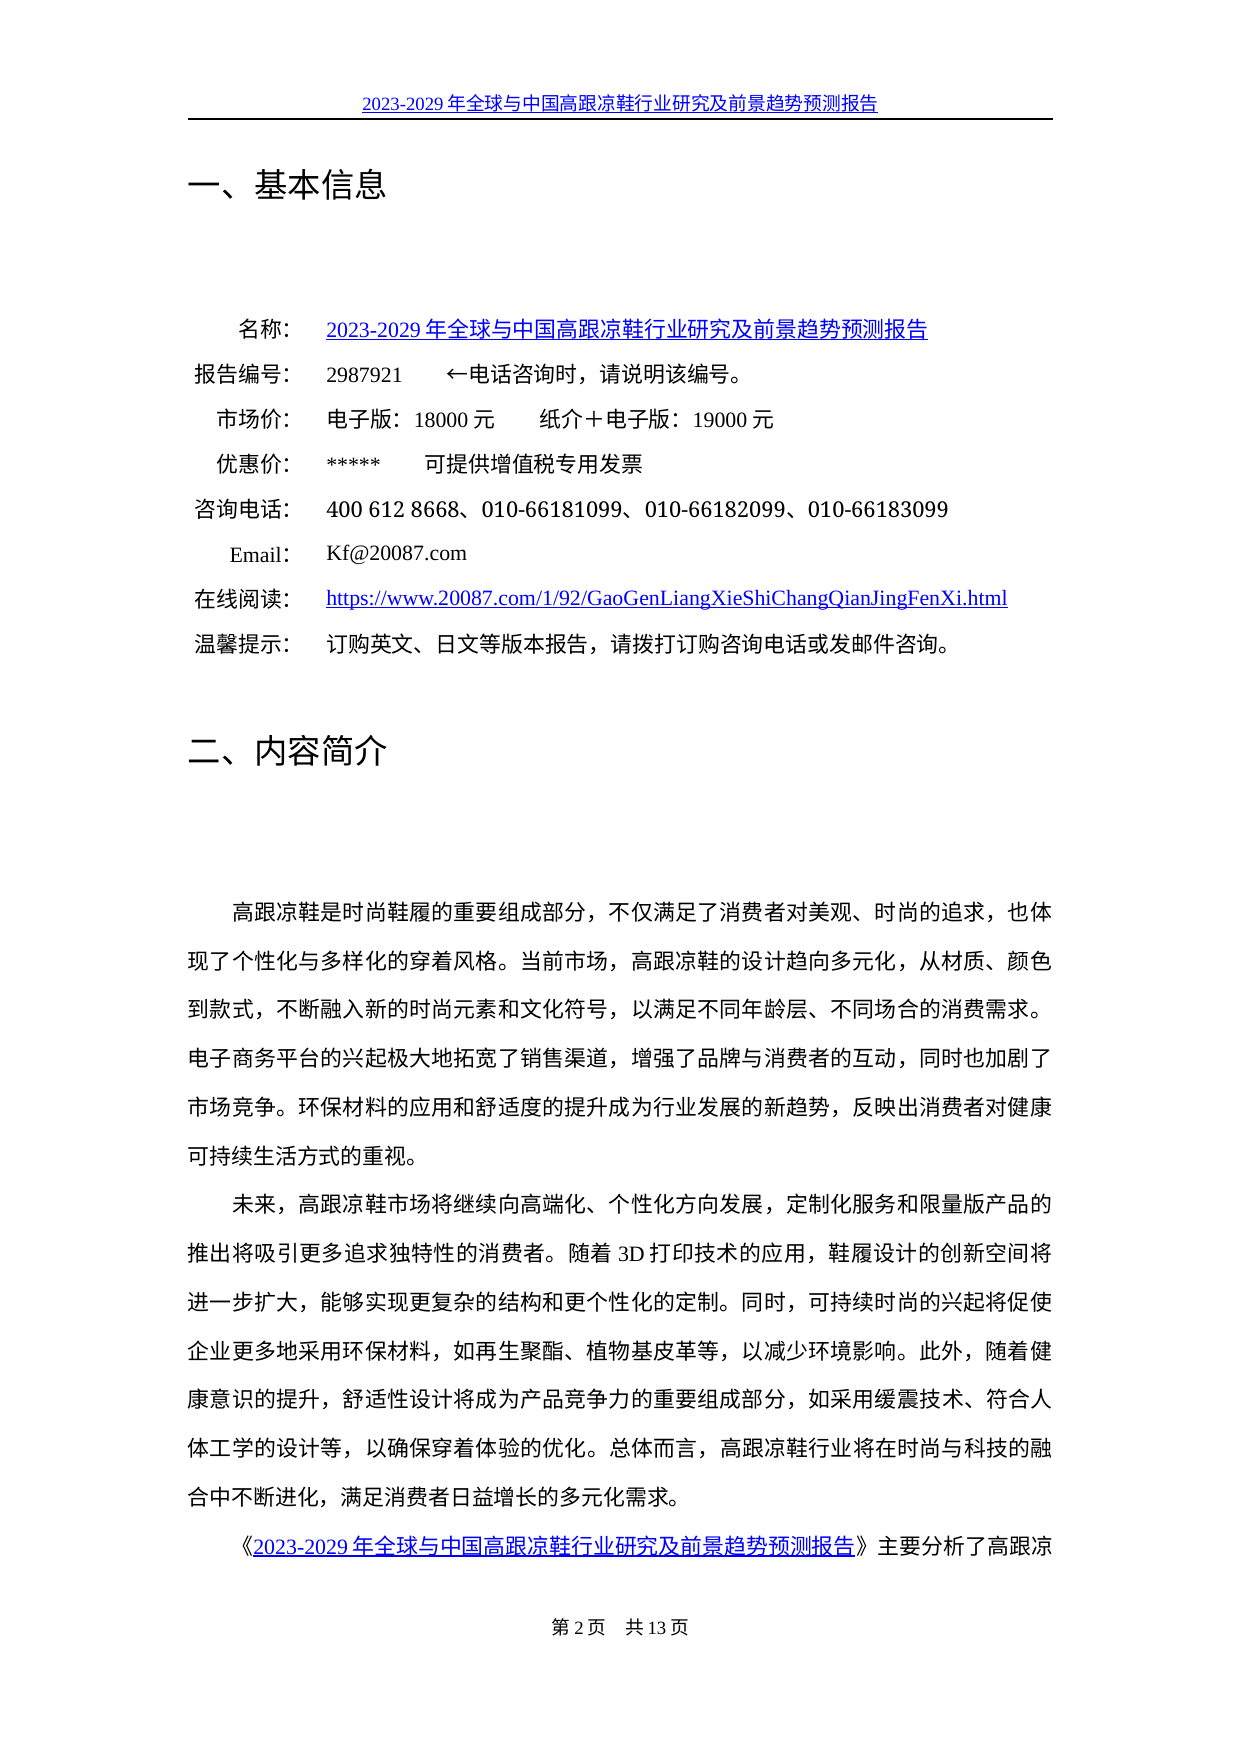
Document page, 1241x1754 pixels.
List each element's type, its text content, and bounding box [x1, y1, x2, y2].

table_cell 报告编号： [167, 357, 315, 402]
table_cell 2987921 ←电话咨询时，请说明该编号。 [315, 357, 1073, 402]
title 二、内容简介 [187, 717, 1053, 782]
table_cell 400 612 8668、010-66181099、010-66182099、010-66183099 [315, 492, 1073, 537]
table_cell Kf@20087.com [315, 537, 1073, 582]
table_cell 在线阅读： [167, 582, 315, 627]
table_cell 订购英文、日文等版本报告，请拨打订购咨询电话或发邮件咨询。 [315, 627, 1073, 672]
table_header 名称： [167, 312, 315, 357]
table_cell 温馨提示： [167, 627, 315, 672]
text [187, 894, 1053, 1561]
table_cell 优惠价： [167, 447, 315, 492]
title 一、基本信息 [187, 150, 1053, 215]
table_cell Email： [167, 537, 315, 582]
table_cell 电子版：18000 元 纸介＋电子版：19000 元 [315, 402, 1073, 447]
table_cell [315, 582, 1073, 627]
table_cell ***** 可提供增值税专用发票 [315, 447, 1073, 492]
table_cell 市场价： [167, 402, 315, 447]
table_cell 咨询电话： [167, 492, 315, 537]
table_header 2023-2029年全球与中国高跟凉鞋行业研究及前景趋势预测报告 [315, 312, 1073, 357]
